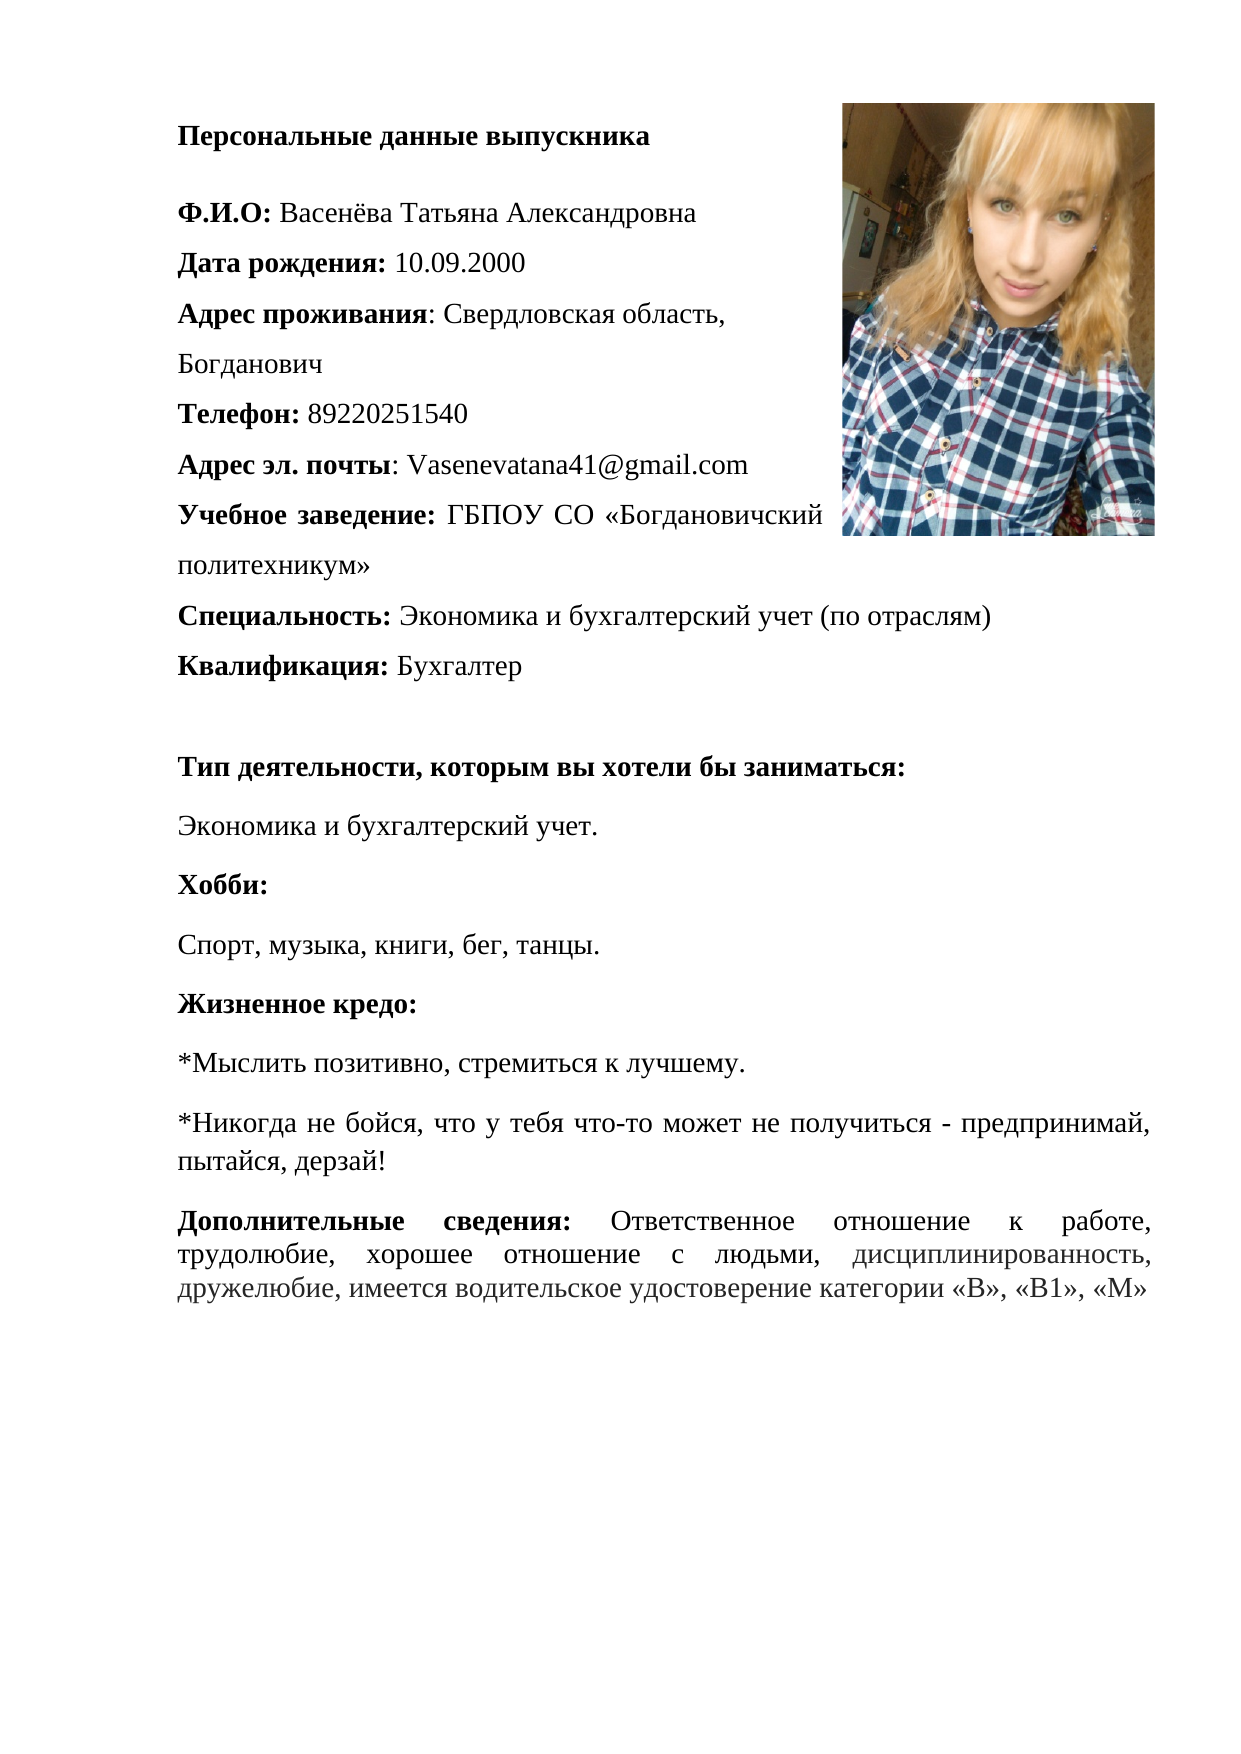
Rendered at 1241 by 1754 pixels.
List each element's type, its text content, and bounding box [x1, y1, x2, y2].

text Адрес проживания: Свердловская область, [177, 296, 842, 329]
text Экономика и бухгалтерский учет. [177, 808, 1152, 842]
text Дата рождения: 10.09.2000 [177, 246, 842, 279]
text Тип деятельности, которым вы хотели бы заниматься: [177, 749, 1152, 782]
text Ф.И.О: Васенёва Татьяна Александровна [177, 195, 842, 229]
text Специальность: Экономика и бухгалтерский учет (по отраслям) [177, 598, 1152, 631]
text Хобби: [177, 867, 1152, 901]
text Персональные данные выпускника [177, 118, 842, 152]
text *Мыслить позитивно, стремиться к лучшему. [177, 1046, 1152, 1079]
picture [842, 103, 1155, 536]
text Дополнительные сведения: Ответственное отношение к работе, трудолюбие, хорошее отношение с людьми, дисциплинированность, дружелюбие, имеется водительское удостоверение категории «В», «В1», «М» [177, 1203, 1152, 1303]
text Спорт, музыка, книги, бег, танцы. [177, 927, 1152, 960]
text Телефон: 89220251540 [177, 396, 842, 430]
text Жизненное кредо: [177, 986, 1152, 1020]
text *Никогда не бойся, что у тебя что-то может не получиться - предпринимай, пытайся, дерзай! [177, 1105, 1152, 1177]
text Учебное заведение: ГБПОУ СО «Богдановичский политехникум» [177, 497, 1152, 581]
text Квалификация: Бухгалтер [177, 648, 1152, 682]
text Богданович [177, 346, 842, 380]
text Адрес эл. почты: Vasenevatana41@gmail.com [177, 447, 842, 480]
